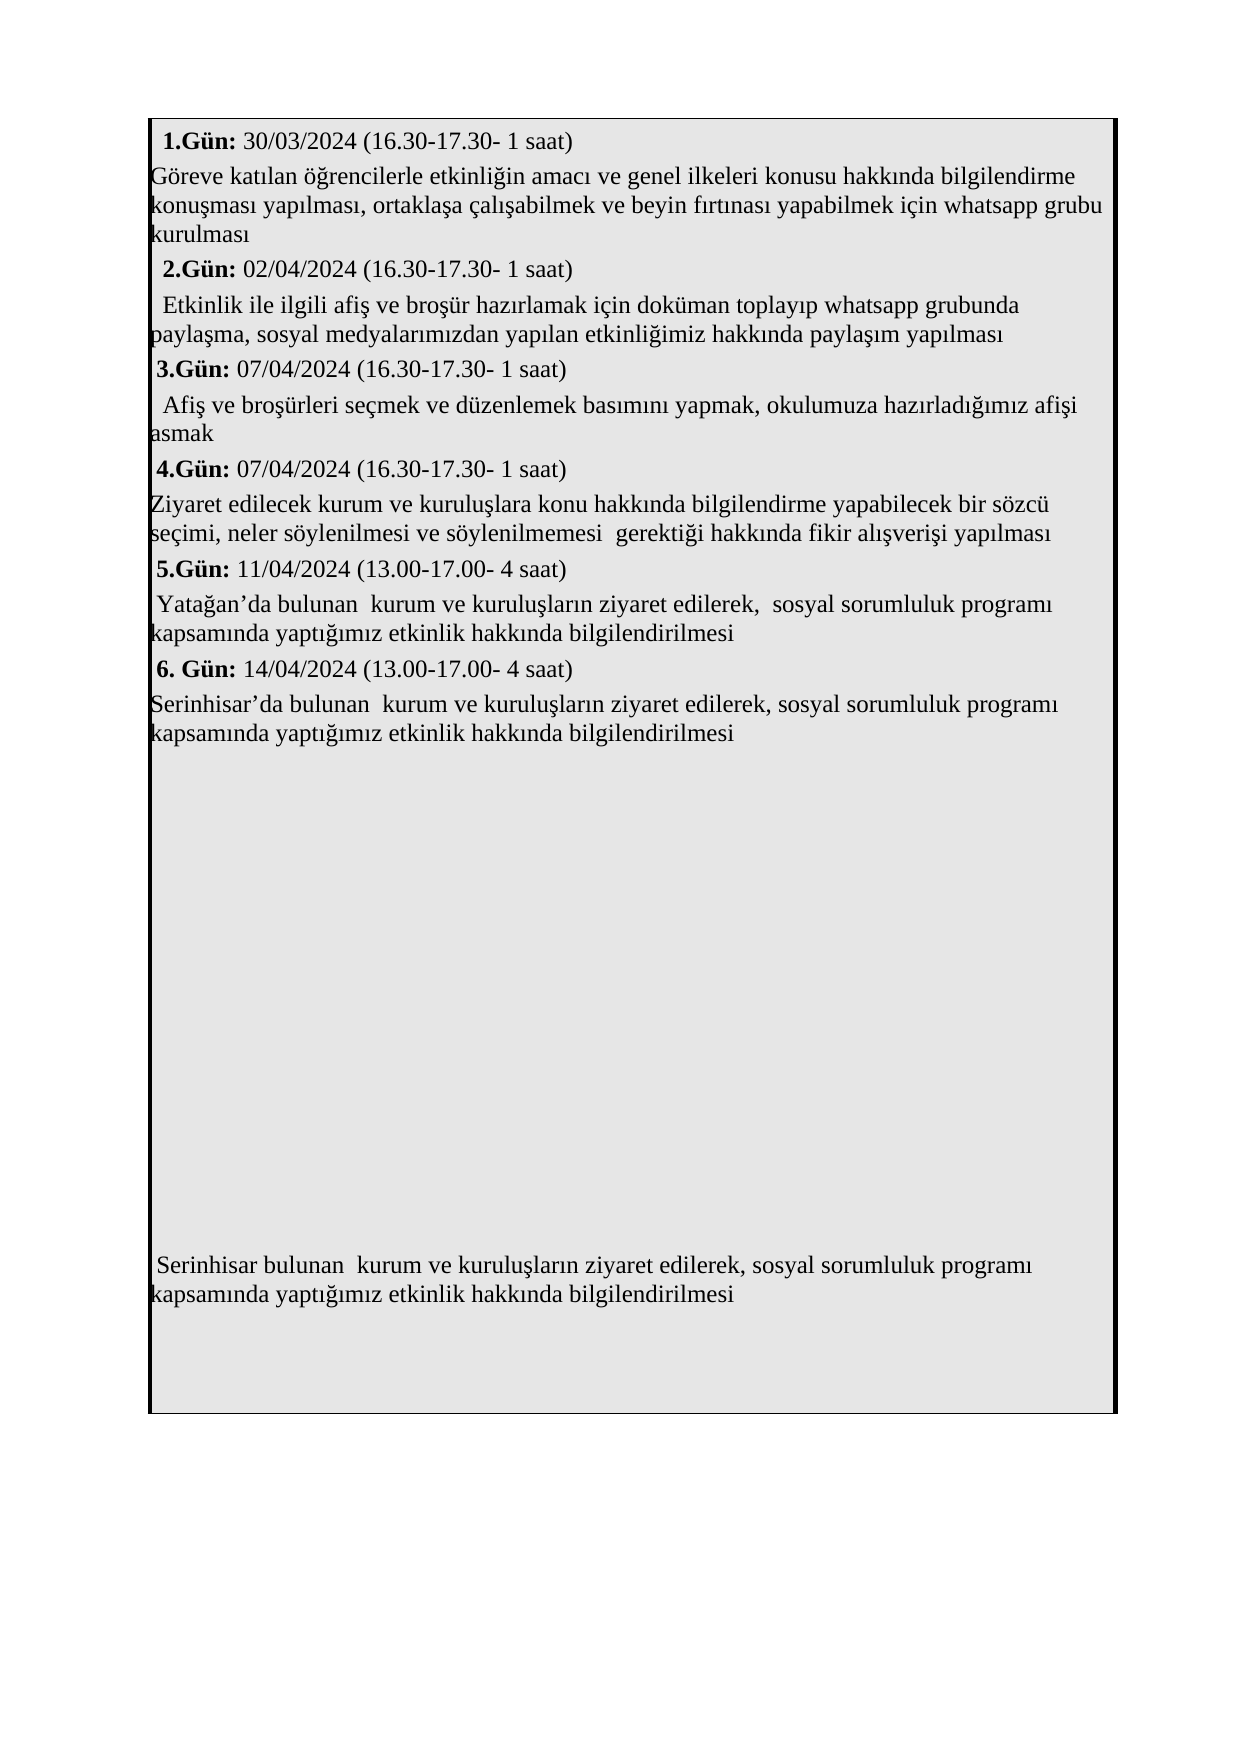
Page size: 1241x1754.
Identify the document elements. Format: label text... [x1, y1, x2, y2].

table_cell 1.Gün: 30/03/2024 (16.30-17.30- 1 saat) Göreve katılan öğrencilerle etkinliğin amacı ve genel ilkeleri konusu hakkında bilgilendirme konuşması yapılması, ortaklaşa çalışabilmek ve beyin fırtınası yapabilmek için whatsapp grubu kurulması 2.Gün: 02/04/2024 (16.30-17.30- 1 saat) Etkinlik ile ilgili afiş ve broşür hazırlamak için doküman toplayıp whatsapp grubunda paylaşma, sosyal medyalarımızdan yapılan etkinliğimiz hakkında paylaşım yapılması 3.Gün: 07/04/2024 (16.30-17.30- 1 saat) Afiş ve broşürleri seçmek ve düzenlemek basımını yapmak, okulumuza hazırladığımız afişi asmak 4.Gün: 07/04/2024 (16.30-17.30- 1 saat) Ziyaret edilecek kurum ve kuruluşlara konu hakkında bilgilendirme yapabilecek bir sözcü seçimi, neler söylenilmesi ve söylenilmemesi gerektiği hakkında fikir alışverişi yapılması 5.Gün: 11/04/2024 (13.00-17.00- 4 saat) Yatağan’da bulunan kurum ve kuruluşların ziyaret edilerek, sosyal sorumluluk programı kapsamında yaptığımız etkinlik hakkında bilgilendirilmesi 6. Gün: 14/04/2024 (13.00-17.00- 4 saat) Serinhisar’da bulunan kurum ve kuruluşların ziyaret edilerek, sosyal sorumluluk programı kapsamında yaptığımız etkinlik hakkında bilgilendirilmesi Serinhisar bulunan kurum ve kuruluşların ziyaret edilerek, sosyal sorumluluk programı kapsamında yaptığımız etkinlik hakkında bilgilendirilmesi [152, 119, 1113, 1413]
